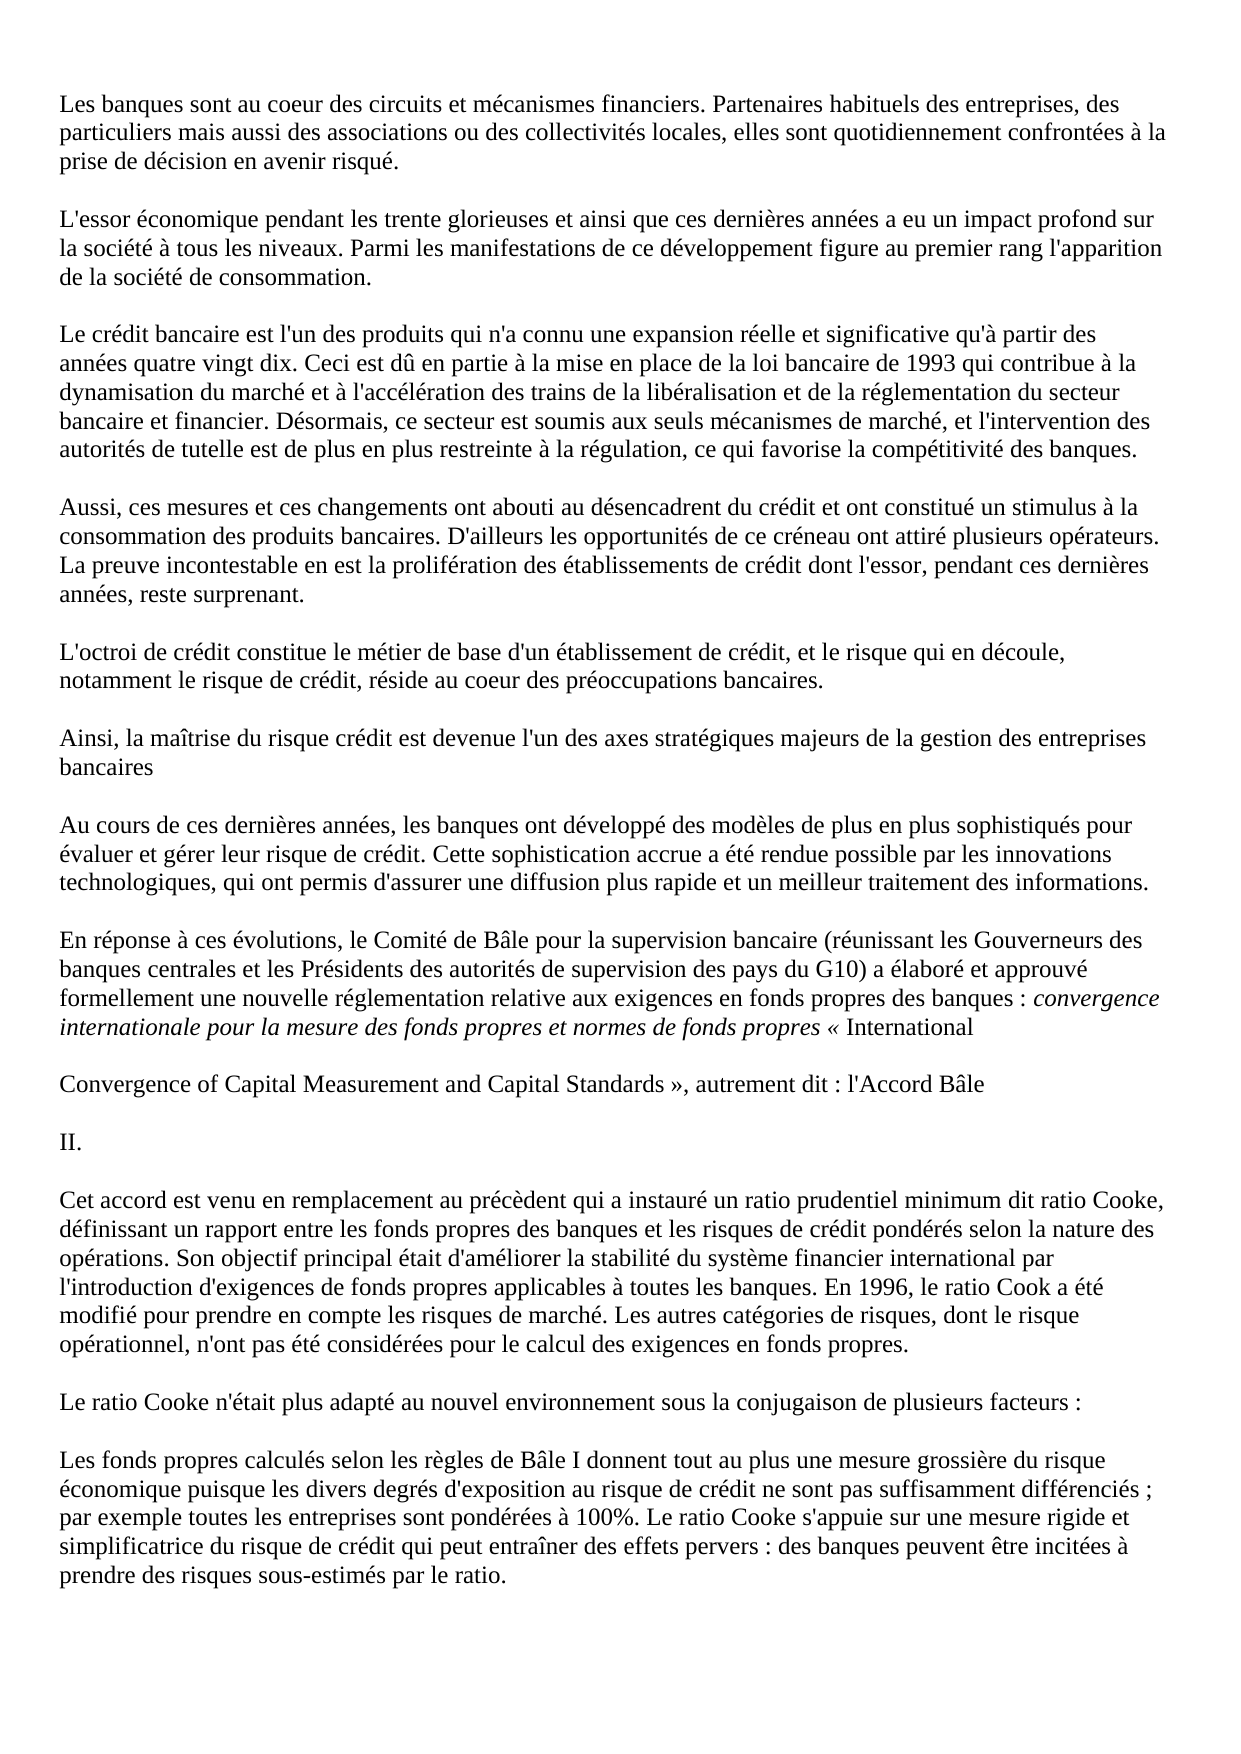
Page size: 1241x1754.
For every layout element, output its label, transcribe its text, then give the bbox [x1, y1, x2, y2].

text Au cours de ces dernières années, les banques ont développé des modèles de plus en plus sophistiqués pour évaluer et gérer leur risque de crédit. Cette sophistication accrue a été rendue possible par les innovations technologiques, qui ont permis d'assurer une diffusion plus rapide et un meilleur traitement des informations. [59, 810, 1167, 896]
text Convergence of Capital Measurement and Capital Standards », autrement dit : l'Accord Bâle [59, 1069, 1167, 1098]
text Cet accord est venu en remplacement au précèdent qui a instauré un ratio prudentiel minimum dit ratio Cooke, définissant un rapport entre les fonds propres des banques et les risques de crédit pondérés selon la nature des opérations. Son objectif principal était d'améliorer la stabilité du système financier international par l'introduction d'exigences de fonds propres applicables à toutes les banques. En 1996, le ratio Cook a été modifié pour prendre en compte les risques de marché. Les autres catégories de risques, dont le risque opérationnel, n'ont pas été considérées pour le calcul des exigences en fonds propres. [59, 1185, 1167, 1358]
text En réponse à ces évolutions, le Comité de Bâle pour la supervision bancaire (réunissant les Gouverneurs des banques centrales et les Présidents des autorités de supervision des pays du G10) a élaboré et approuvé formellement une nouvelle réglementation relative aux exigences en fonds propres des banques : convergence internationale pour la mesure des fonds propres et normes de fonds propres « International [59, 925, 1167, 1040]
text II. [59, 1127, 1167, 1156]
text Aussi, ces mesures et ces changements ont abouti au désencadrent du crédit et ont constitué un stimulus à la consommation des produits bancaires. D'ailleurs les opportunités de ce créneau ont attiré plusieurs opérateurs. La preuve incontestable en est la prolifération des établissements de crédit dont l'essor, pendant ces dernières années, reste surprenant. [59, 492, 1167, 607]
text Les banques sont au coeur des circuits et mécanismes financiers. Partenaires habituels des entreprises, des particuliers mais aussi des associations ou des collectivités locales, elles sont quotidiennement confrontées à la prise de décision en avenir risqué. [59, 89, 1167, 175]
text L'octroi de crédit constitue le métier de base d'un établissement de crédit, et le risque qui en découle, notamment le risque de crédit, réside au coeur des préoccupations bancaires. [59, 637, 1167, 694]
text L'essor économique pendant les trente glorieuses et ainsi que ces dernières années a eu un impact profond sur la société à tous les niveaux. Parmi les manifestations de ce développement figure au premier rang l'apparition de la société de consommation. [59, 204, 1167, 290]
text Le crédit bancaire est l'un des produits qui n'a connu une expansion réelle et significative qu'à partir des années quatre vingt dix. Ceci est dû en partie à la mise en place de la loi bancaire de 1993 qui contribue à la dynamisation du marché et à l'accélération des trains de la libéralisation et de la réglementation du secteur bancaire et financier. Désormais, ce secteur est soumis aux seuls mécanismes de marché, et l'intervention des autorités de tutelle est de plus en plus restreinte à la régulation, ce qui favorise la compétitivité des banques. [59, 319, 1167, 463]
text Ainsi, la maîtrise du risque crédit est devenue l'un des axes stratégiques majeurs de la gestion des entreprises bancaires [59, 723, 1167, 781]
text Le ratio Cooke n'était plus adapté au nouvel environnement sous la conjugaison de plusieurs facteurs : [59, 1387, 1167, 1416]
text Les fonds propres calculés selon les règles de Bâle I donnent tout au plus une mesure grossière du risque économique puisque les divers degrés d'exposition au risque de crédit ne sont pas suffisamment différenciés ; par exemple toutes les entreprises sont pondérées à 100%. Le ratio Cooke s'appuie sur une mesure rigide et simplificatrice du risque de crédit qui peut entraîner des effets pervers : des banques peuvent être incitées à prendre des risques sous-estimés par le ratio. [59, 1445, 1167, 1589]
